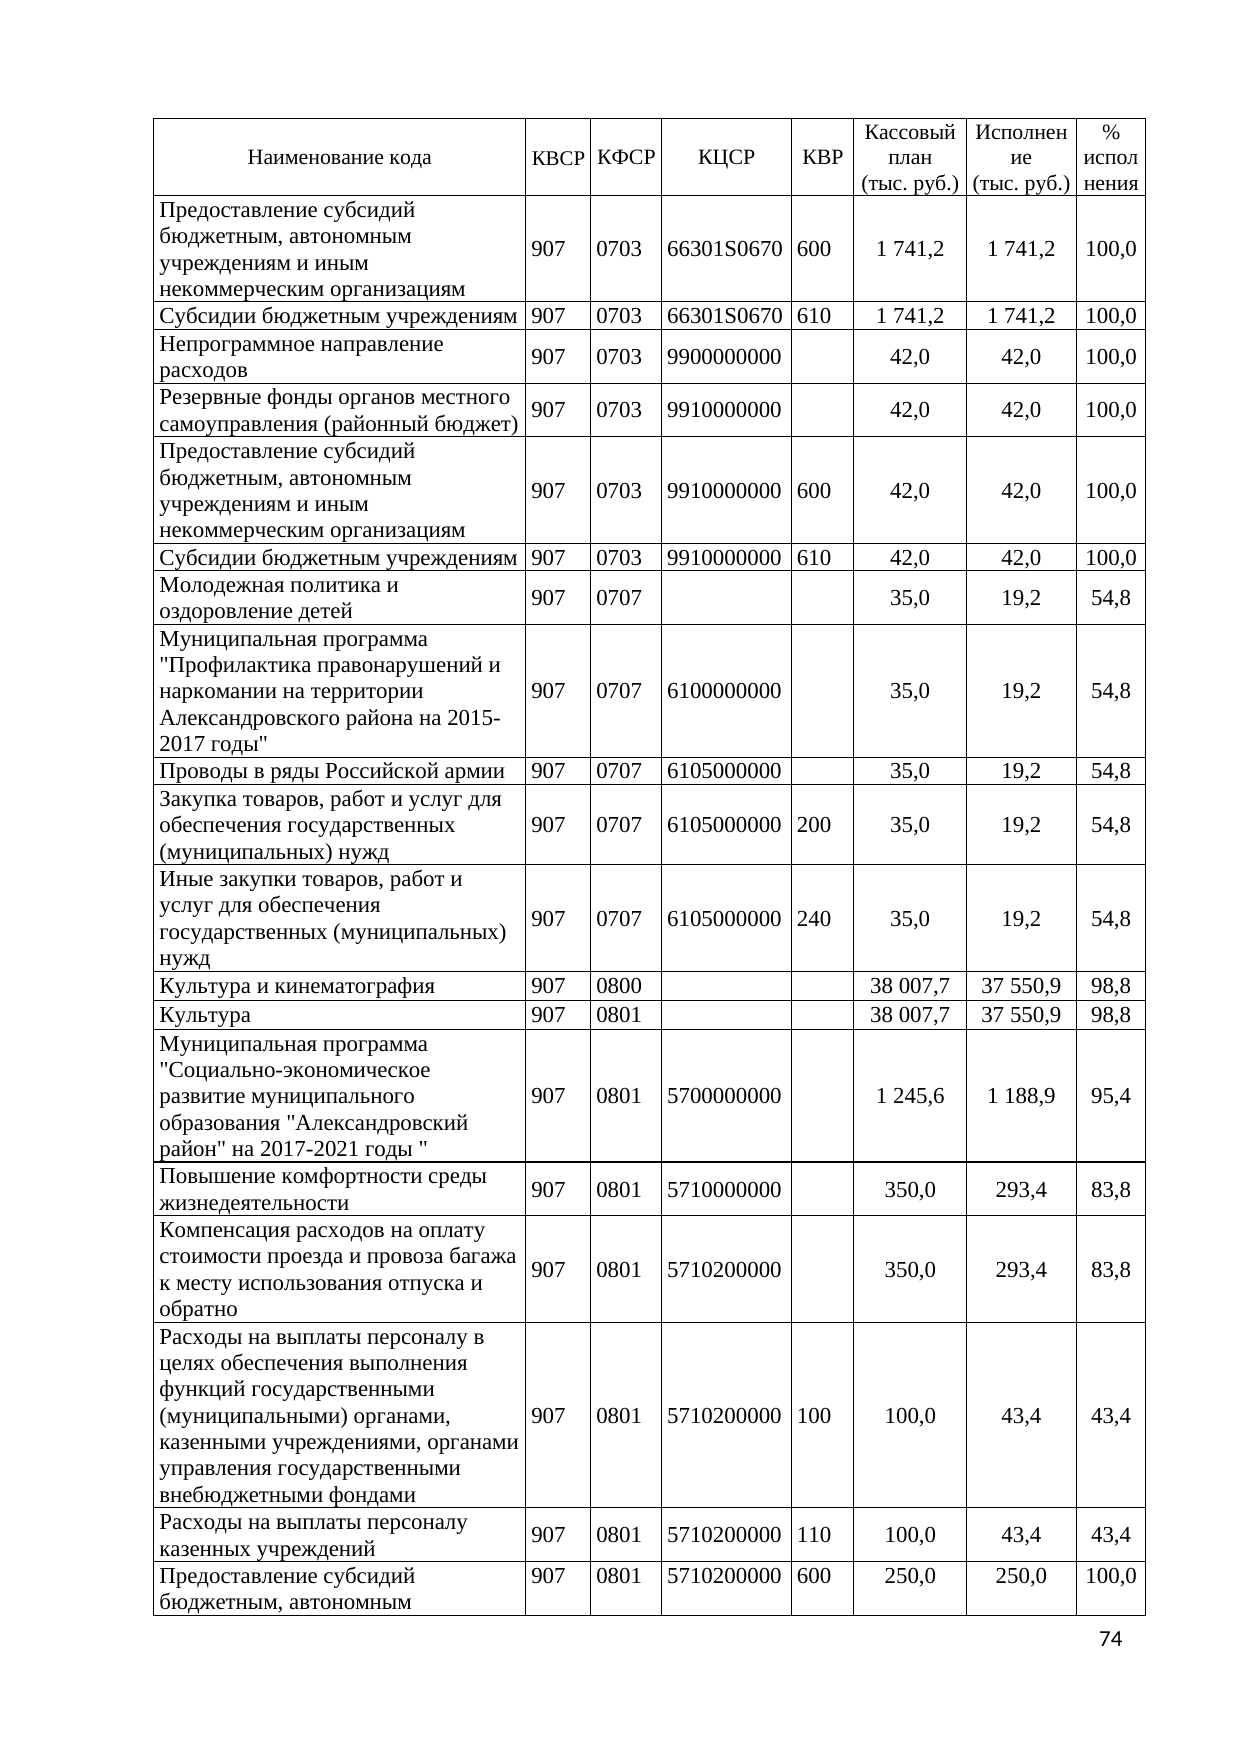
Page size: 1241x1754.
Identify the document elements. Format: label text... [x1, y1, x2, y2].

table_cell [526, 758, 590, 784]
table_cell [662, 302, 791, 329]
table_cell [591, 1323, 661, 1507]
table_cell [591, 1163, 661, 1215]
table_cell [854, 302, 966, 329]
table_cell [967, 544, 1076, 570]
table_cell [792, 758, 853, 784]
table_header КЦСР [662, 119, 791, 195]
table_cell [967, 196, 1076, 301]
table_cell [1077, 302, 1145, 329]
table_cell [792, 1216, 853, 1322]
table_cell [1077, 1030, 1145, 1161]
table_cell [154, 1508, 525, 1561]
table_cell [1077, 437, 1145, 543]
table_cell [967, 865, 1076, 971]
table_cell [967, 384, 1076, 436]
table_header КФСР [591, 119, 661, 195]
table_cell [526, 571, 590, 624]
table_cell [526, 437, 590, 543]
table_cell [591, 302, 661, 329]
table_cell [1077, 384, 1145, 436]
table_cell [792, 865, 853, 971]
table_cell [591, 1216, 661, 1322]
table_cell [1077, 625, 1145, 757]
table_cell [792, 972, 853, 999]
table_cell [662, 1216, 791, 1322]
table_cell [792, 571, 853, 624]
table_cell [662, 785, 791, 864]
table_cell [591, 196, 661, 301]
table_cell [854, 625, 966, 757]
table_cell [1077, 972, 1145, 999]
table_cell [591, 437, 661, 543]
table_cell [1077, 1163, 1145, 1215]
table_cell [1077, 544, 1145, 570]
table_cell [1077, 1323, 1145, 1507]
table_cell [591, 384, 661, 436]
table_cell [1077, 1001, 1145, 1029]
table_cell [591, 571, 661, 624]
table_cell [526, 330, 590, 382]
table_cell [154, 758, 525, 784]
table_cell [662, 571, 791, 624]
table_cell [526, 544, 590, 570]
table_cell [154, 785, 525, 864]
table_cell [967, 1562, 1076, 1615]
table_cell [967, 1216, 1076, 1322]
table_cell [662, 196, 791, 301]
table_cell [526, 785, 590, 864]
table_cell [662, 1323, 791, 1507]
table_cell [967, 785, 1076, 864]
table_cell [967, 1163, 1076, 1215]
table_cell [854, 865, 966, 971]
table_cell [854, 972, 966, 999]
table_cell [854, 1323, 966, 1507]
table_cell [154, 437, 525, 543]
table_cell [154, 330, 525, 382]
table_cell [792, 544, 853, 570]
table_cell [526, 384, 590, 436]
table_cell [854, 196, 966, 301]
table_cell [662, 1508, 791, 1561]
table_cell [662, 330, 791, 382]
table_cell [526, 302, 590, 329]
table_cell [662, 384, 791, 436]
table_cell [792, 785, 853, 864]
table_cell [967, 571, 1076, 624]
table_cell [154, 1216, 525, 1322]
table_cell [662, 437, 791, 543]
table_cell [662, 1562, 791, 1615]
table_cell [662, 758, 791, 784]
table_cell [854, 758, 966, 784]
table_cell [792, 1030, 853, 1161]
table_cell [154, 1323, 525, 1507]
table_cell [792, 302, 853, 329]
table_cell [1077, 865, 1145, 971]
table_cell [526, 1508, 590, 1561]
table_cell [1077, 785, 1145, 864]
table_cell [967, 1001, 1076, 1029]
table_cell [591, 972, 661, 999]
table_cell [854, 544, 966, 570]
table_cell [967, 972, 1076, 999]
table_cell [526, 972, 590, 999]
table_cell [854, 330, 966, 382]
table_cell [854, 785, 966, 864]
table_header % исполнения [1077, 119, 1145, 195]
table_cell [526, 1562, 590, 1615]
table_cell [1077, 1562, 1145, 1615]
table_header Кассовый план (тыс. руб.) [854, 119, 966, 195]
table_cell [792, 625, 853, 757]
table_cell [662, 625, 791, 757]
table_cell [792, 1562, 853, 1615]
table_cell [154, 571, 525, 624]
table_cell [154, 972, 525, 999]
table_header КВСР [526, 119, 590, 195]
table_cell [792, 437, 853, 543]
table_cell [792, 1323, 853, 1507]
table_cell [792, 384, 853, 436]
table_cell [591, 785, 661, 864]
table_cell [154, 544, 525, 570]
table_header Исполнение (тыс. руб.) [967, 119, 1076, 195]
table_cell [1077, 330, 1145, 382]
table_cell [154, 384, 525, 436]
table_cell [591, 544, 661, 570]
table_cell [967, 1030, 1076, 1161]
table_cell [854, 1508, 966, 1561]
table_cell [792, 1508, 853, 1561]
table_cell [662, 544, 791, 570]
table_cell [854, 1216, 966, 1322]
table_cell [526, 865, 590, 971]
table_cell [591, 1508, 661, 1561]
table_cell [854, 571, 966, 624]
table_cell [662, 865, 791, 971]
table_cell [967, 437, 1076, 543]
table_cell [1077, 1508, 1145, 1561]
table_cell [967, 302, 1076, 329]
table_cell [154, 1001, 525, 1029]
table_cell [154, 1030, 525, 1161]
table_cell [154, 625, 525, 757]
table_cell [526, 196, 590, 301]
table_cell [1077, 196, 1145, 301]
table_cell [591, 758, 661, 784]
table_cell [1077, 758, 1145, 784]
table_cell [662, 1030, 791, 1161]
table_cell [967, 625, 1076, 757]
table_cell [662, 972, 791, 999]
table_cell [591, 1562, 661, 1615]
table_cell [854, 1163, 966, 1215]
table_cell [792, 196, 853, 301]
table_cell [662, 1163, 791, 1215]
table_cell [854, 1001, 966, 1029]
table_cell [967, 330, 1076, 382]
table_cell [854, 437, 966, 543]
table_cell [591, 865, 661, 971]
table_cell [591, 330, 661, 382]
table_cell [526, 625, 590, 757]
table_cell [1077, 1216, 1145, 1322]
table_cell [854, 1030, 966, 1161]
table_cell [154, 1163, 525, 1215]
table_header Наименование кода [154, 119, 525, 195]
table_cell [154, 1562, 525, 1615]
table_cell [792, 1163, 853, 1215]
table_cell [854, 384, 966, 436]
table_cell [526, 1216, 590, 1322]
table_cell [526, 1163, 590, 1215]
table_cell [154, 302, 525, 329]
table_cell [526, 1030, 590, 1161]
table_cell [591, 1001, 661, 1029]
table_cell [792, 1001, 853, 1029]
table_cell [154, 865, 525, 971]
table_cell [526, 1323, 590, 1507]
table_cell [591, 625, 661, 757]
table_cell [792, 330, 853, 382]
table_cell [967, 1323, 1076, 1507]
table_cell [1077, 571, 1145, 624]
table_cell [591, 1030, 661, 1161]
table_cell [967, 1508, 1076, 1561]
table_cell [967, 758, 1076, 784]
table_header КВР [792, 119, 853, 195]
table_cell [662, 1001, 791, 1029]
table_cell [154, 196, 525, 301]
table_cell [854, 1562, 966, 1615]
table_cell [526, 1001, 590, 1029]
